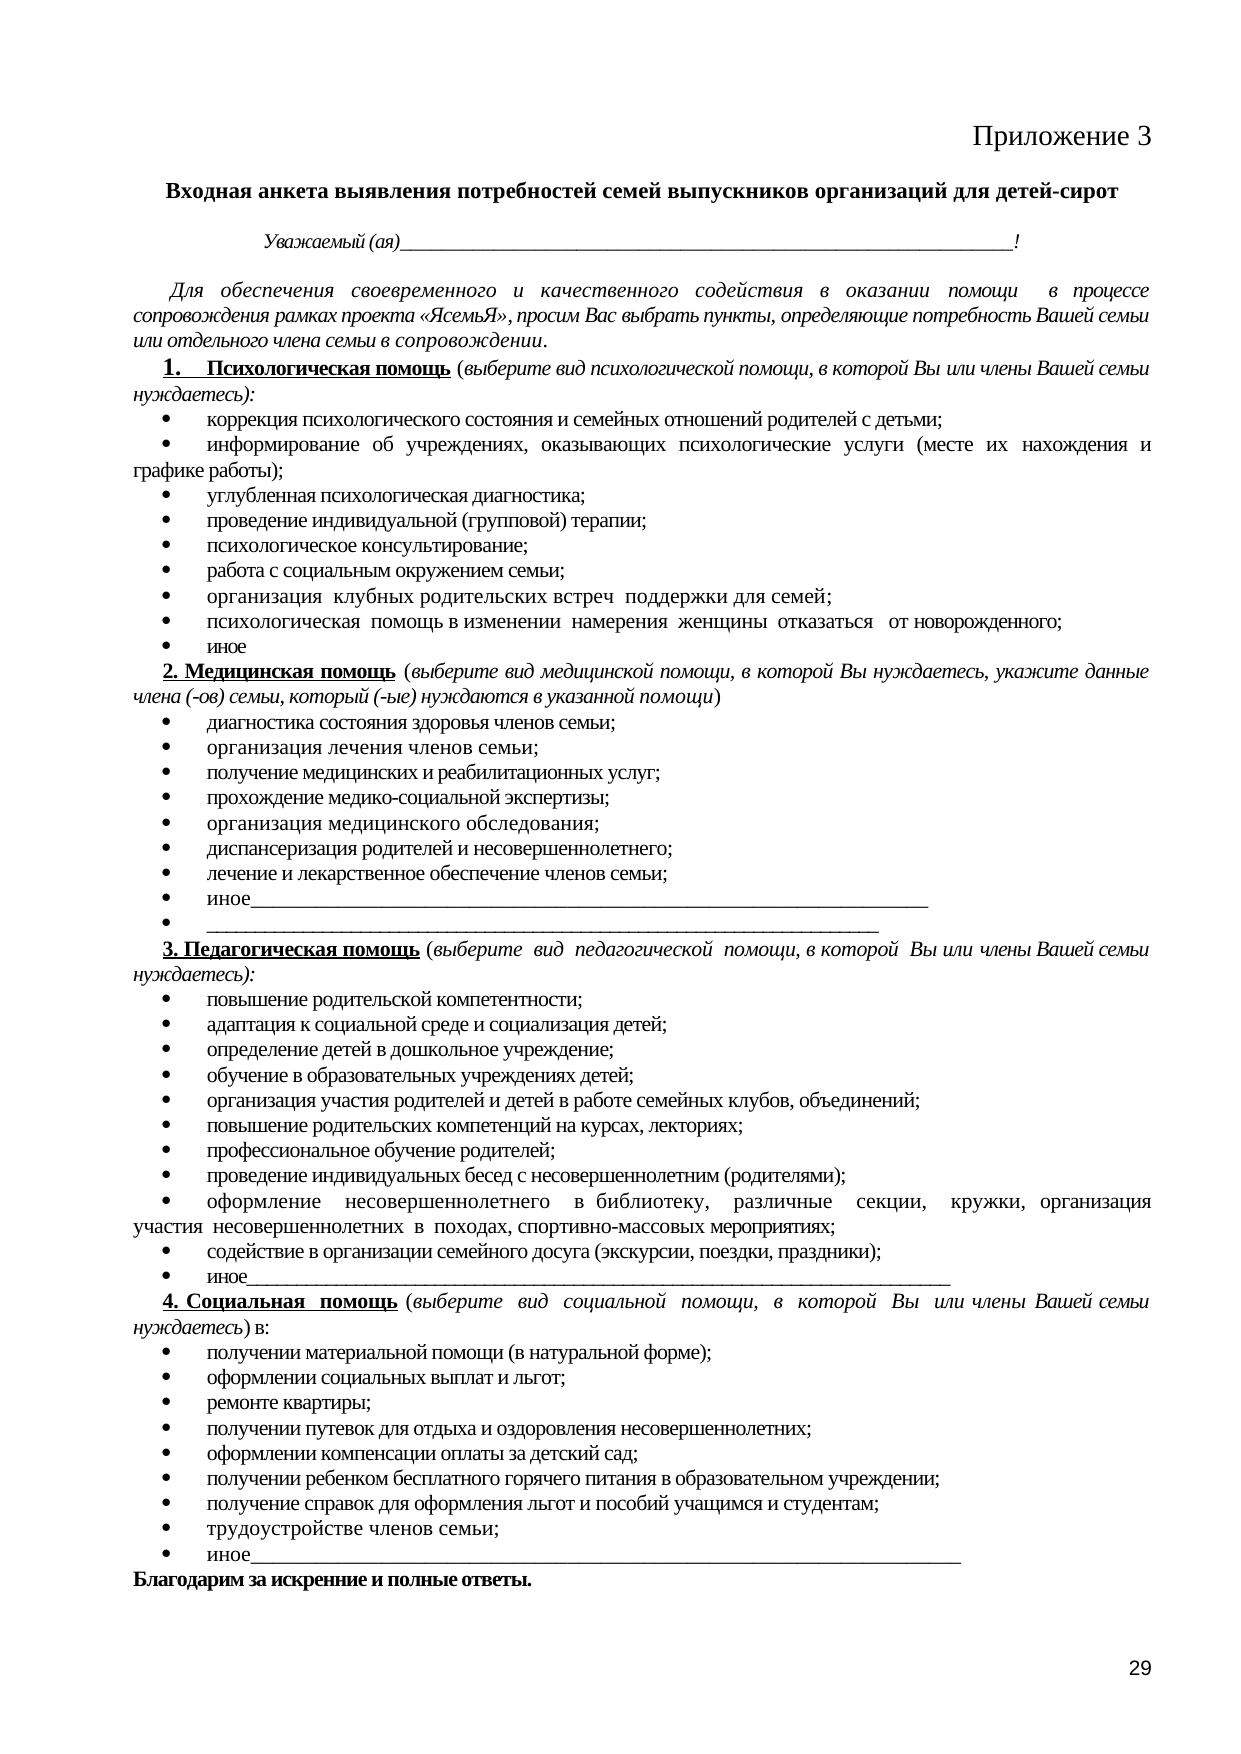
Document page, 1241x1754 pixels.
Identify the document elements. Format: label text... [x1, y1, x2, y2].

list углубленная психологическая диагностика; [133, 482, 1152, 507]
list повышение родительской компетентности; [133, 986, 1152, 1011]
list иное_______________________________________________________________________ [133, 1263, 1152, 1288]
list оформлении компенсации оплаты за детский сад; [133, 1440, 1152, 1465]
list организация клубных родительских встреч поддержки для семей; [133, 583, 1152, 608]
text Уважаемый (ая) ! [133, 228, 1152, 253]
list проведение индивидуальных бесед с несовершеннолетним (родителями); [133, 1162, 1152, 1188]
list получении ребенком бесплатного горячего питания в образовательном учреждении; [133, 1465, 1152, 1490]
list получение медицинских и реабилитационных услуг; [133, 759, 1152, 784]
list адаптация к социальной среде и социализация детей; [133, 1011, 1152, 1036]
text Входная анкета выявления потребностей семей выпускников организаций для детей-сирот [133, 177, 1152, 204]
list организация лечения членов семьи; [133, 734, 1152, 759]
list иное______________________________________________________________ [133, 885, 1152, 910]
list диагностика состояния здоровья членов семьи; [133, 709, 1152, 734]
list обучение в образовательных учреждениях детей; [133, 1062, 1152, 1087]
list профессиональное обучение родителей; [133, 1137, 1152, 1162]
list получении путевок для отдыха и оздоровления несовершеннолетних; [133, 1414, 1152, 1440]
list оформление несовершеннолетнего в библиотеку, различные секции, кружки, организация участия несовершеннолетних в походах, спортивно-массовых мероприятиях; [133, 1188, 1152, 1238]
text Приложение 3 [133, 118, 1152, 152]
list организация медицинского обследования; [133, 809, 1152, 835]
list диспансеризация родителей и несовершеннолетнего; [133, 835, 1152, 860]
list ремонте квартиры; [133, 1389, 1152, 1414]
list получении материальной помощи (в натуральной форме); [133, 1339, 1152, 1364]
list организация участия родителей и детей в работе семейных клубов, объединений; [133, 1087, 1152, 1112]
list ______________________________________________________________________ [133, 910, 1152, 936]
list иное [133, 633, 1152, 658]
list проведение индивидуальной (групповой) терапии; [133, 507, 1152, 532]
list работа с социальным окружением семьи; [133, 557, 1152, 583]
list прохождение медико-социальной экспертизы; [133, 784, 1152, 809]
list трудоустройстве членов семьи; [133, 1515, 1152, 1541]
text Для обеспечения своевременного и качественного содействия в оказании помощи в процессе сопровождения рамках проекта «ЯсемьЯ», просим Вас выбрать пункты, определяющие потребность Вашей семьи или отдельного члена семьи в сопровождении. [133, 277, 1152, 352]
text Благодарим за искренние и полные ответы. [133, 1566, 1152, 1591]
list информирование об учреждениях, оказывающих психологические услуги (месте их нахождения и графике работы); [133, 431, 1152, 482]
text 2. Медицинская помощь (выберите вид медицинской помощи, в которой Вы нуждаетесь, укажите данные члена (-ов) семьи, который (-ые) нуждаются в указанной помощи) [133, 658, 1152, 709]
list содействие в организации семейного досуга (экскурсии, поездки, праздники); [133, 1238, 1152, 1263]
list определение детей в дошкольное учреждение; [133, 1036, 1152, 1062]
list оформлении социальных выплат и льгот; [133, 1364, 1152, 1389]
list психологическая помощь в изменении намерения женщины отказаться от новорожденного; [133, 608, 1152, 633]
list психологическое консультирование; [133, 532, 1152, 557]
text 4. Социальная помощь (выберите вид социальной помощи, в которой Вы или члены Вашей семьи нуждаетесь) в: [133, 1288, 1152, 1339]
list получение справок для оформления льгот и пособий учащимся и студентам; [133, 1490, 1152, 1515]
list повышение родительских компетенций на курсах, лекториях; [133, 1112, 1152, 1137]
list коррекция психологического состояния и семейных отношений родителей с детьми; [133, 406, 1152, 431]
list иное_________________________________________________________________ [133, 1541, 1152, 1566]
text 3. Педагогическая помощь (выберите вид педагогической помощи, в которой Вы или члены Вашей семьи нуждаетесь): [133, 936, 1152, 986]
list лечение и лекарственное обеспечение членов семьи; [133, 860, 1152, 885]
list Психологическая помощь (выберите вид психологической помощи, в которой Вы или члены Вашей семьи нуждаетесь): [133, 352, 1152, 406]
